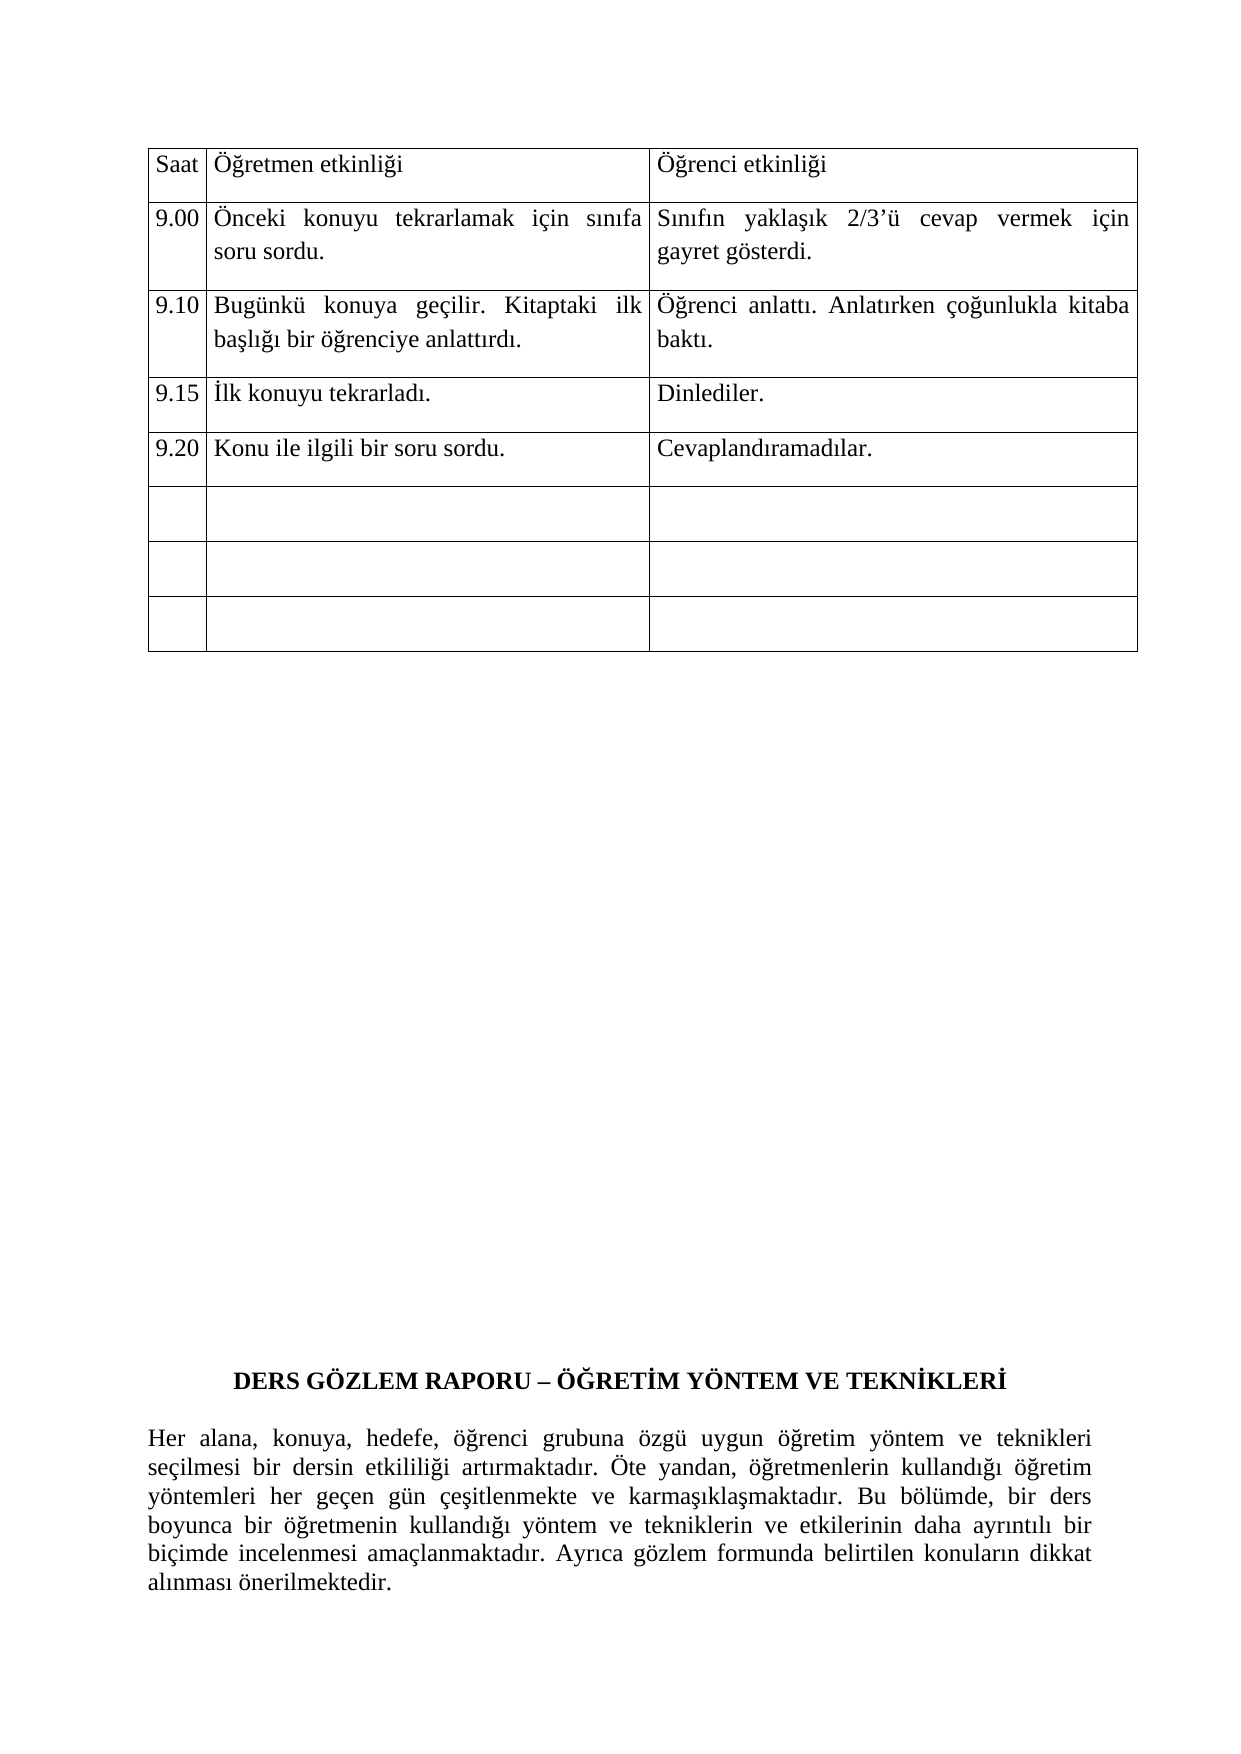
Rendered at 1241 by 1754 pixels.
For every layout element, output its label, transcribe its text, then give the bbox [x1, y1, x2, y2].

table_cell [149, 597, 206, 651]
text DERS GÖZLEM RAPORU – ÖĞRETİM YÖNTEM VE TEKNİKLERİ [148, 1366, 1093, 1395]
table_cell Sınıfın yaklaşık 2/3’ü cevap vermek için gayret gösterdi. [650, 203, 1137, 289]
table_cell Öğrenci etkinliği [650, 149, 1137, 202]
table_cell [207, 542, 649, 596]
table_cell İlk konuyu tekrarladı. [207, 378, 649, 432]
table_cell 9.00 [149, 203, 206, 289]
table_cell [650, 487, 1137, 541]
table_cell Cevaplandıramadılar. [650, 433, 1137, 486]
table_cell [149, 487, 206, 541]
table_cell 9.20 [149, 433, 206, 486]
table_cell [207, 597, 649, 651]
table_cell Konu ile ilgili bir soru sordu. [207, 433, 649, 486]
table_cell [650, 542, 1137, 596]
table_cell 9.15 [149, 378, 206, 432]
table_cell Bugünkü konuya geçilir. Kitaptaki ilk başlığı bir öğrenciye anlattırdı. [207, 291, 649, 377]
table_cell Öğretmen etkinliği [207, 149, 649, 202]
table_cell 9.10 [149, 291, 206, 377]
table_cell Dinlediler. [650, 378, 1137, 432]
table_cell [149, 542, 206, 596]
table_cell Öğrenci anlattı. Anlatırken çoğunlukla kitaba baktı. [650, 291, 1137, 377]
table_cell Saat [149, 149, 206, 202]
table_cell Önceki konuyu tekrarlamak için sınıfa soru sordu. [207, 203, 649, 289]
table_cell [207, 487, 649, 541]
text Her alana, konuya, hedefe, öğrenci grubuna özgü uygun öğretim yöntem ve teknikleri seçilmesi bir dersin etkililiği artırmaktadır. Öte yandan, öğretmenlerin kullandığı öğretim yöntemleri her geçen gün çeşitlenmekte ve karmaşıklaşmaktadır. Bu bölümde, bir ders boyunca bir öğretmenin kullandığı yöntem ve tekniklerin ve etkilerinin daha ayrıntılı bir biçimde incelenmesi amaçlanmaktadır. Ayrıca gözlem formunda belirtilen konuların dikkat alınması önerilmektedir. [148, 1423, 1093, 1596]
table_cell [650, 597, 1137, 651]
